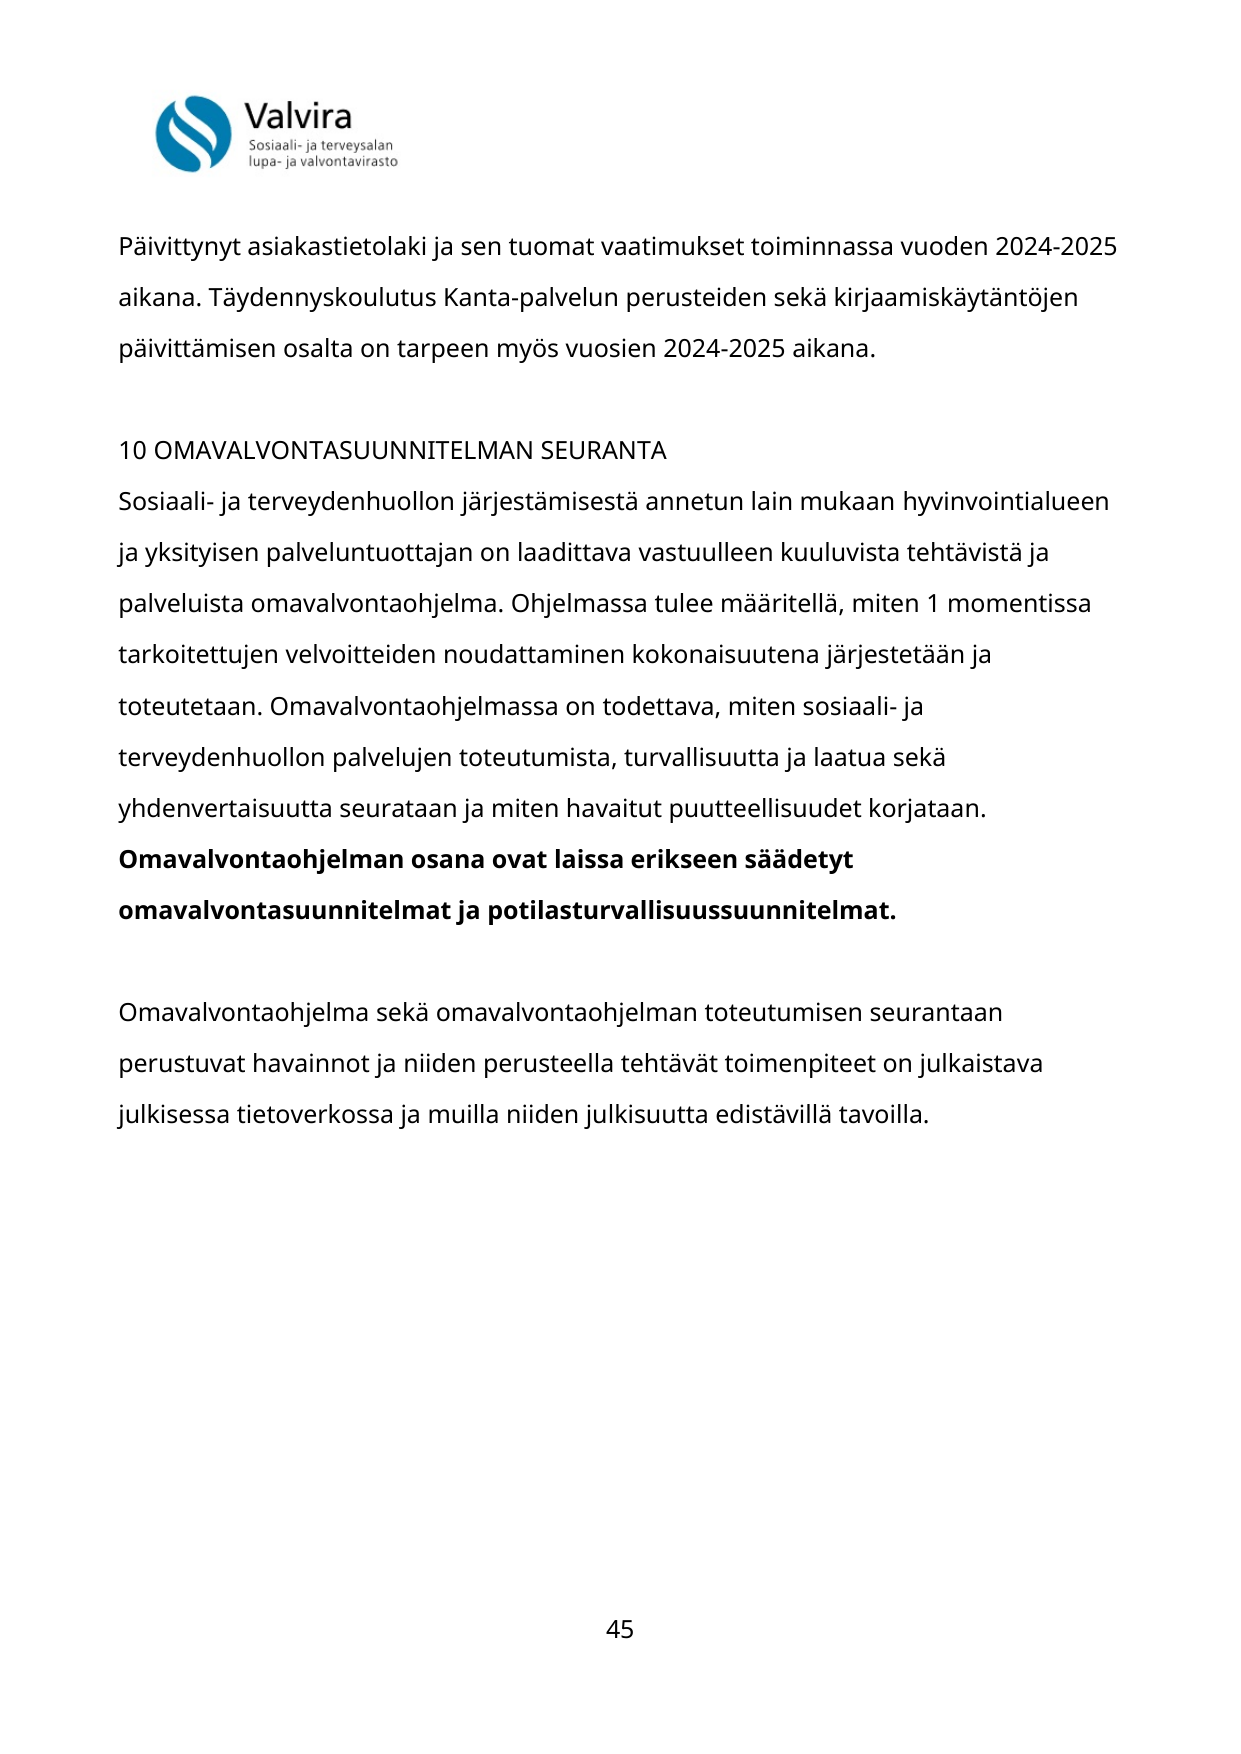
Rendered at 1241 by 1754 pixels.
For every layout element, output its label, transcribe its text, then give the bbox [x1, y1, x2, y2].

text Päivittynyt asiakastietolaki ja sen tuomat vaatimukset toiminnassa vuoden 2024-2025 aikana. Täydennyskoulutus Kanta-palvelun perusteiden sekä kirjaamiskäytäntöjen päivittämisen osalta on tarpeen myös vuosien 2024-2025 aikana. [118, 229, 1122, 365]
subtitle 10 OMAVALVONTASUUNNITELMAN SEURANTA [118, 433, 1122, 467]
text Omavalvontaohjelma sekä omavalvontaohjelman toteutumisen seurantaan perustuvat havainnot ja niiden perusteella tehtävät toimenpiteet on julkaistava julkisessa tietoverkossa ja muilla niiden julkisuutta edistävillä tavoilla. [118, 994, 1122, 1131]
picture [118, 73, 435, 195]
text Sosiaali- ja terveydenhuollon järjestämisestä annetun lain mukaan hyvinvointialueen ja yksityisen palveluntuottajan on laadittava vastuulleen kuuluvista tehtävistä ja palveluista omavalvontaohjelma. Ohjelmassa tulee määritellä, miten 1 momentissa tarkoitettujen velvoitteiden noudattaminen kokonaisuutena järjestetään ja toteutetaan. Omavalvontaohjelmassa on todettava, miten sosiaali- ja terveydenhuollon palvelujen toteutumista, turvallisuutta ja laatua sekä yhdenvertaisuutta seurataan ja miten havaitut puutteellisuudet korjataan. Omavalvontaohjelman osana ovat laissa erikseen säädetyt omavalvontasuunnitelmat ja potilasturvallisuussuunnitelmat. [118, 484, 1122, 926]
